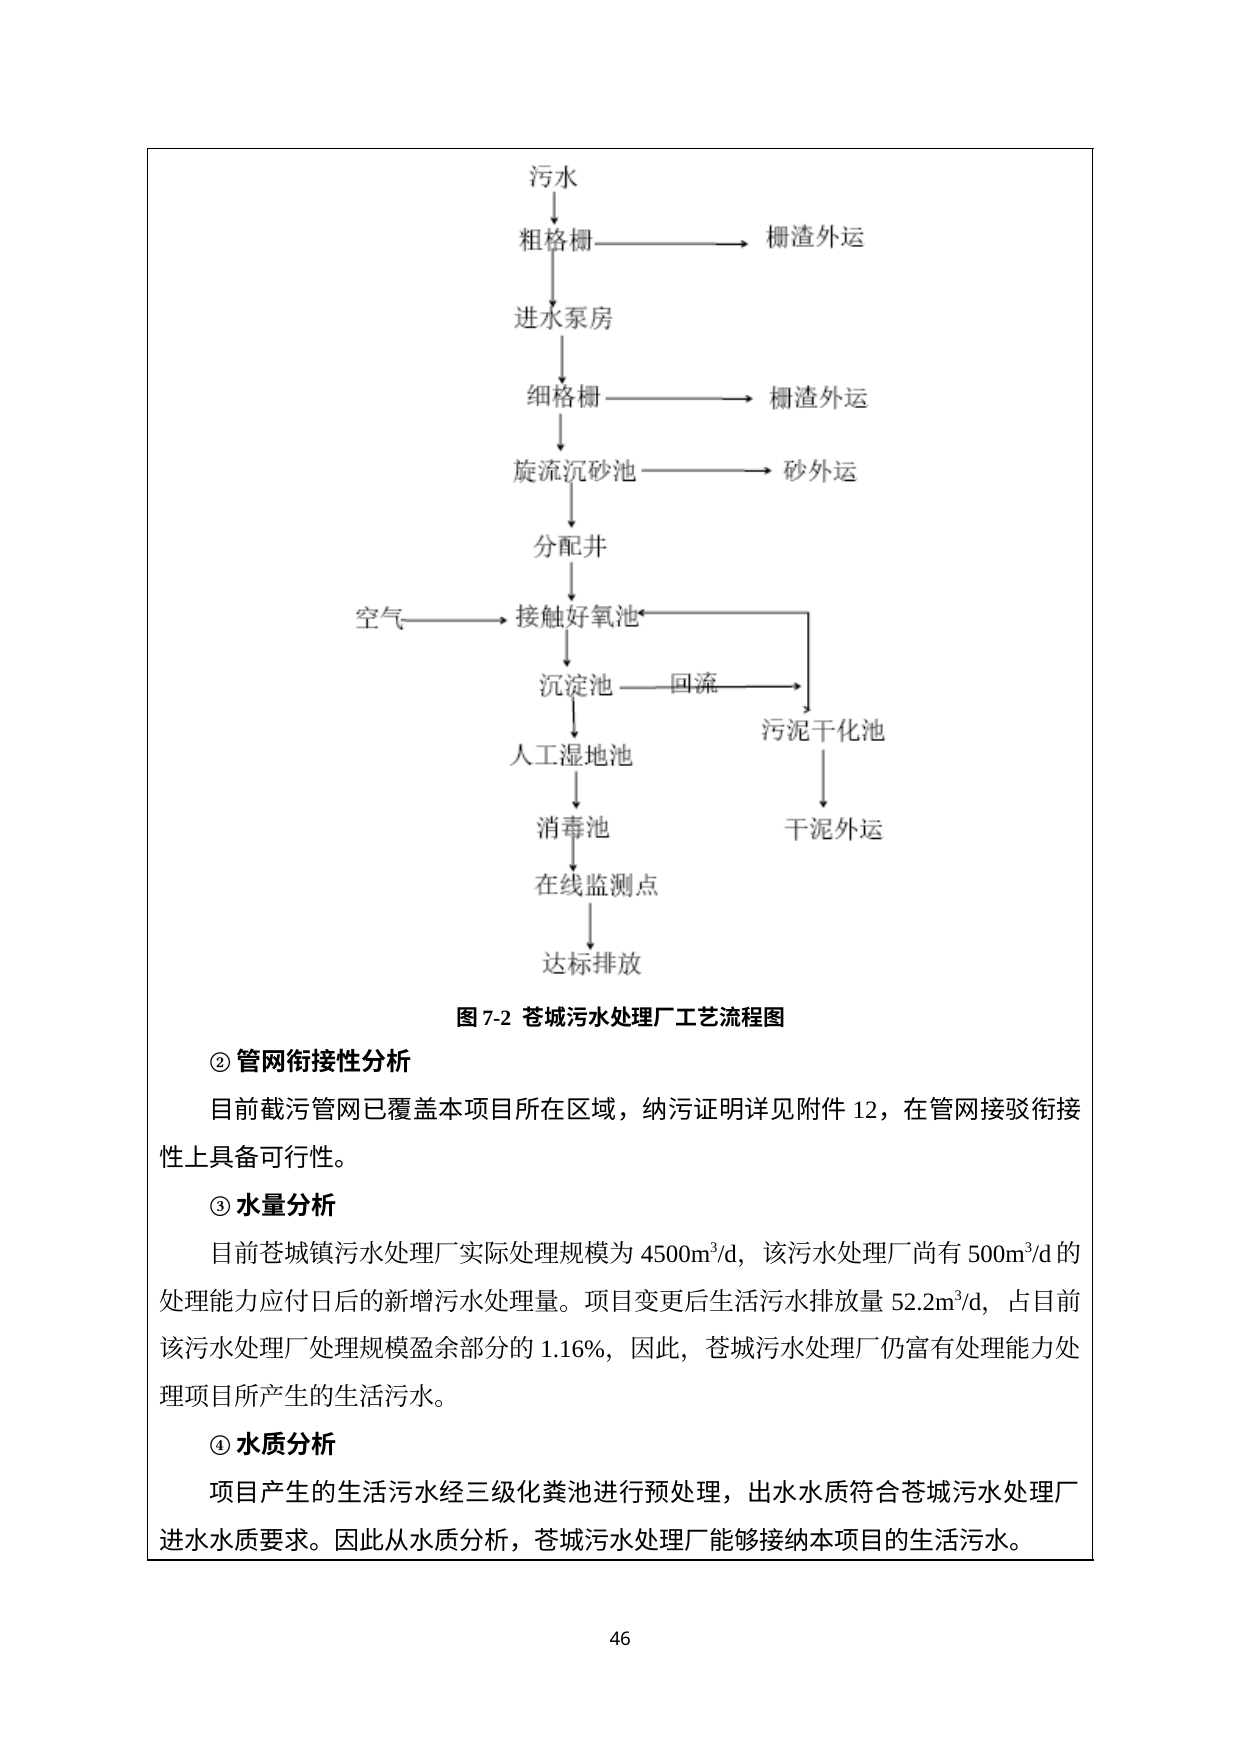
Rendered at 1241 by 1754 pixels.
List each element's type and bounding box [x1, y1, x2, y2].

picture [351, 161, 889, 988]
table_header [148, 149, 1092, 1559]
